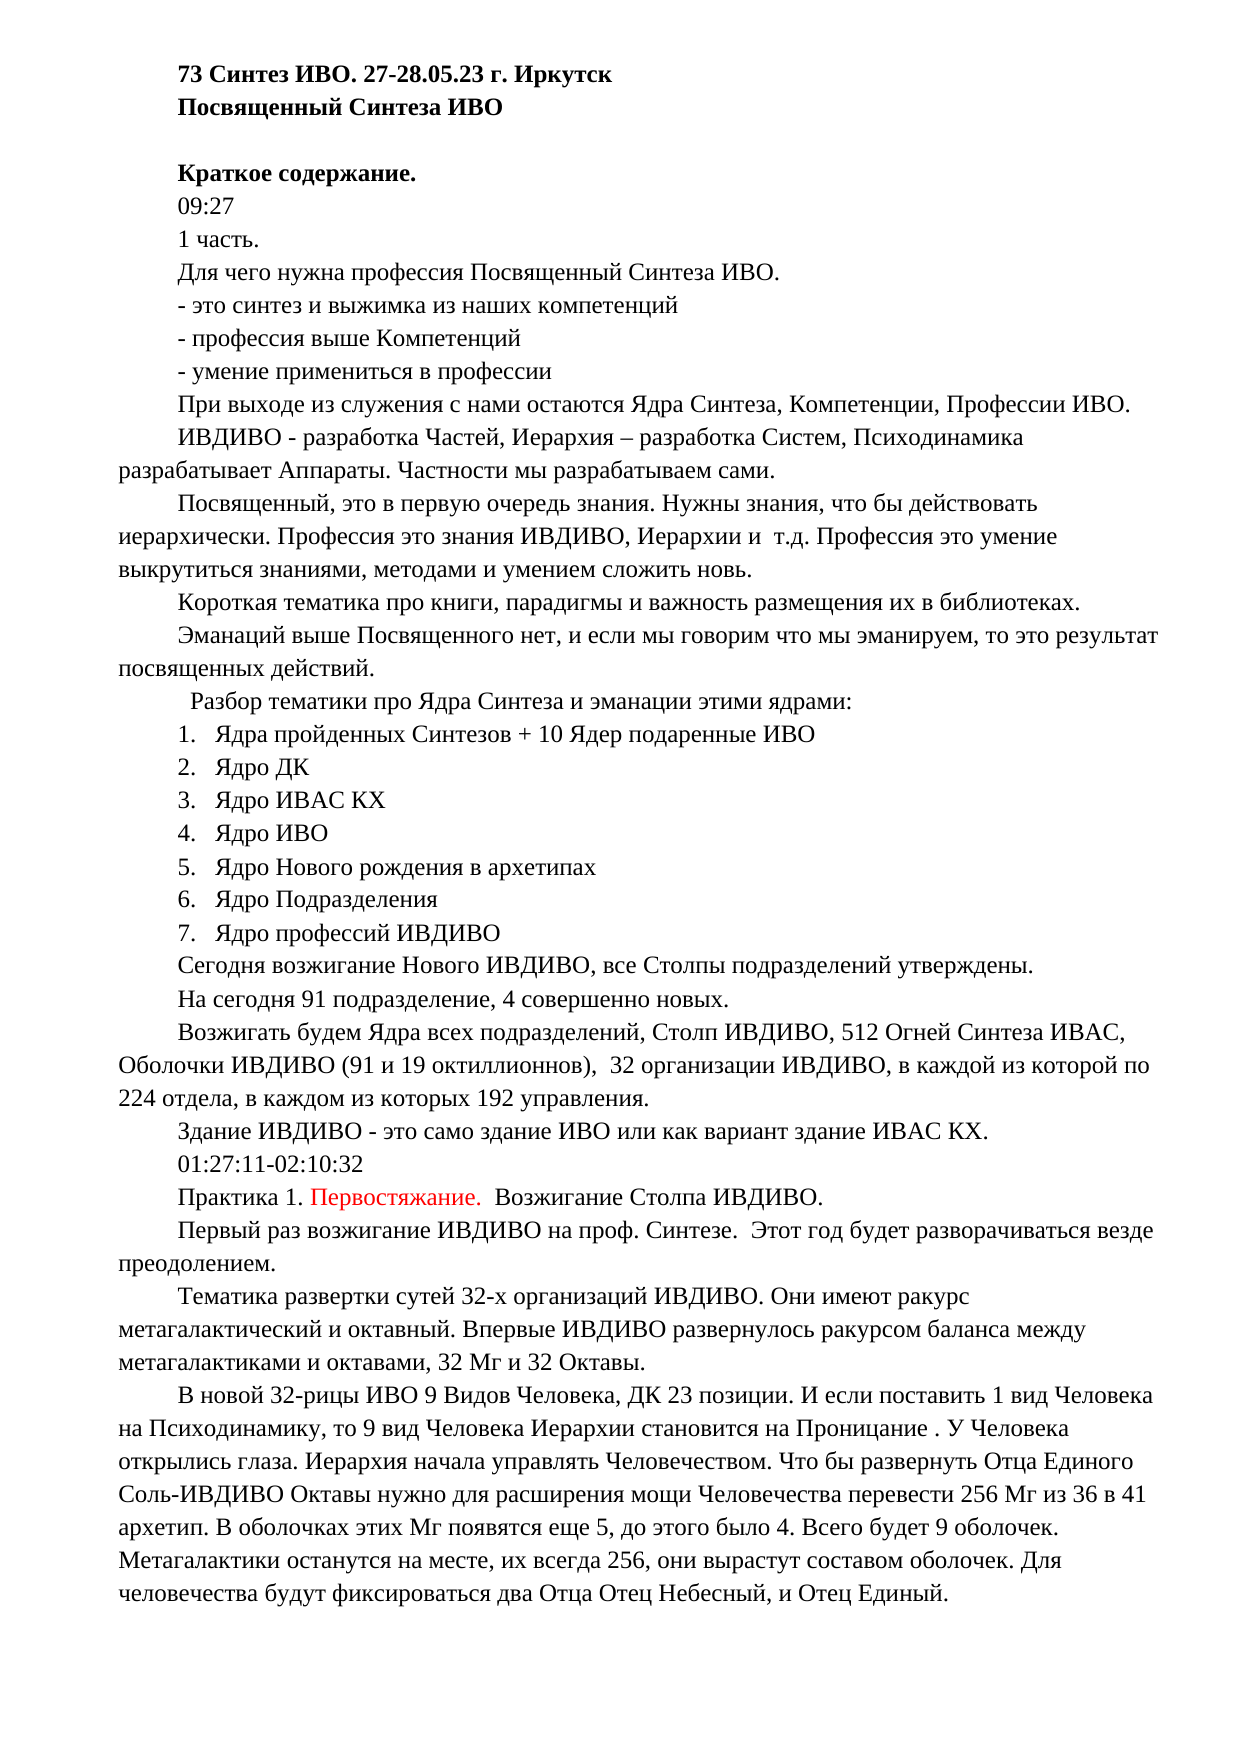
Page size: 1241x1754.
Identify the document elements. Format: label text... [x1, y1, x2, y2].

text Краткое содержание. [118, 158, 1167, 187]
text - это синтез и выжимка из наших компетенций [118, 290, 1167, 319]
text Эманаций выше Посвященного нет, и если мы говорим что мы эманируем, то это результат посвященных действий. [118, 620, 1167, 682]
text 1 часть. [118, 224, 1167, 253]
text Здание ИВДИВО - это само здание ИВО или как вариант здание ИВАС КХ. [118, 1116, 1167, 1144]
text Посвященный Синтеза ИВО [118, 92, 1167, 121]
list Ядра пройденных Синтезов + 10 Ядер подаренные ИВО [177, 719, 1167, 748]
text Практика 1. Первостяжание. Возжигание Столпа ИВДИВО. [118, 1182, 1167, 1211]
list Ядро ДК [177, 752, 1167, 781]
text На сегодня 91 подразделение, 4 совершенно новых. [177, 984, 1167, 1012]
list Ядро ИВО [177, 818, 1167, 847]
text Разбор тематики про Ядра Синтеза и эманации этими ядрами: [118, 686, 1167, 715]
list Ядро ИВАС КХ [177, 786, 1167, 814]
text 73 Синтез ИВО. 27-28.05.23 г. Иркутск [118, 59, 1167, 88]
text Посвященный, это в первую очередь знания. Нужны знания, что бы действовать иерархически. Профессия это знания ИВДИВО, Иерархии и т.д. Профессия это умение выкрутиться знаниями, методами и умением сложить новь. [118, 488, 1167, 583]
text Для чего нужна профессия Посвященный Синтеза ИВО. [118, 257, 1167, 286]
text - умение примениться в профессии [118, 356, 1167, 385]
text 09:27 [118, 191, 1167, 220]
text - профессия выше Компетенций [118, 323, 1167, 352]
text Первый раз возжигание ИВДИВО на проф. Синтезе. Этот год будет разворачиваться везде преодолением. [118, 1215, 1167, 1277]
text 01:27:11-02:10:32 [118, 1149, 1167, 1177]
text Короткая тематика про книги, парадигмы и важность размещения их в библиотеках. [118, 587, 1167, 616]
text В новой 32-рицы ИВО 9 Видов Человека, ДК 23 позиции. И если поставить 1 вид Человека на Психодинамику, то 9 вид Человека Иерархии становится на Проницание . У Человека открылись глаза. Иерархия начала управлять Человечеством. Что бы развернуть Отца Единого Соль-ИВДИВО Октавы нужно для расширения мощи Человечества перевести 256 Мг из 36 в 41 архетип. В оболочках этих Мг появятся еще 5, до этого было 4. Всего будет 9 оболочек. Метагалактики останутся на месте, их всегда 256, они вырастут составом оболочек. Для человечества будут фиксироваться два Отца Отец Небесный, и Отец Единый. [118, 1380, 1167, 1607]
text Сегодня возжигание Нового ИВДИВО, все Столпы подразделений утверждены. [177, 951, 1167, 979]
text При выходе из служения с нами остаются Ядра Синтеза, Компетенции, Профессии ИВО. [118, 389, 1167, 418]
list Ядро Нового рождения в архетипах [177, 852, 1167, 880]
list Ядро профессий ИВДИВО [177, 918, 1167, 946]
list Ядро Подразделения [177, 884, 1167, 913]
text Тематика развертки сутей 32-х организаций ИВДИВО. Они имеют ракурс метагалактический и октавный. Впервые ИВДИВО развернулось ракурсом баланса между метагалактиками и октавами, 32 Мг и 32 Октавы. [118, 1281, 1167, 1376]
text ИВДИВО - разработка Частей, Иерархия – разработка Систем, Психодинамика разрабатывает Аппараты. Частности мы разрабатываем сами. [118, 422, 1167, 484]
text Возжигать будем Ядра всех подразделений, Столп ИВДИВО, 512 Огней Синтеза ИВАС, Оболочки ИВДИВО (91 и 19 октиллионнов), 32 организации ИВДИВО, в каждой из которой по 224 отдела, в каждом из которых 192 управления. [118, 1017, 1167, 1111]
